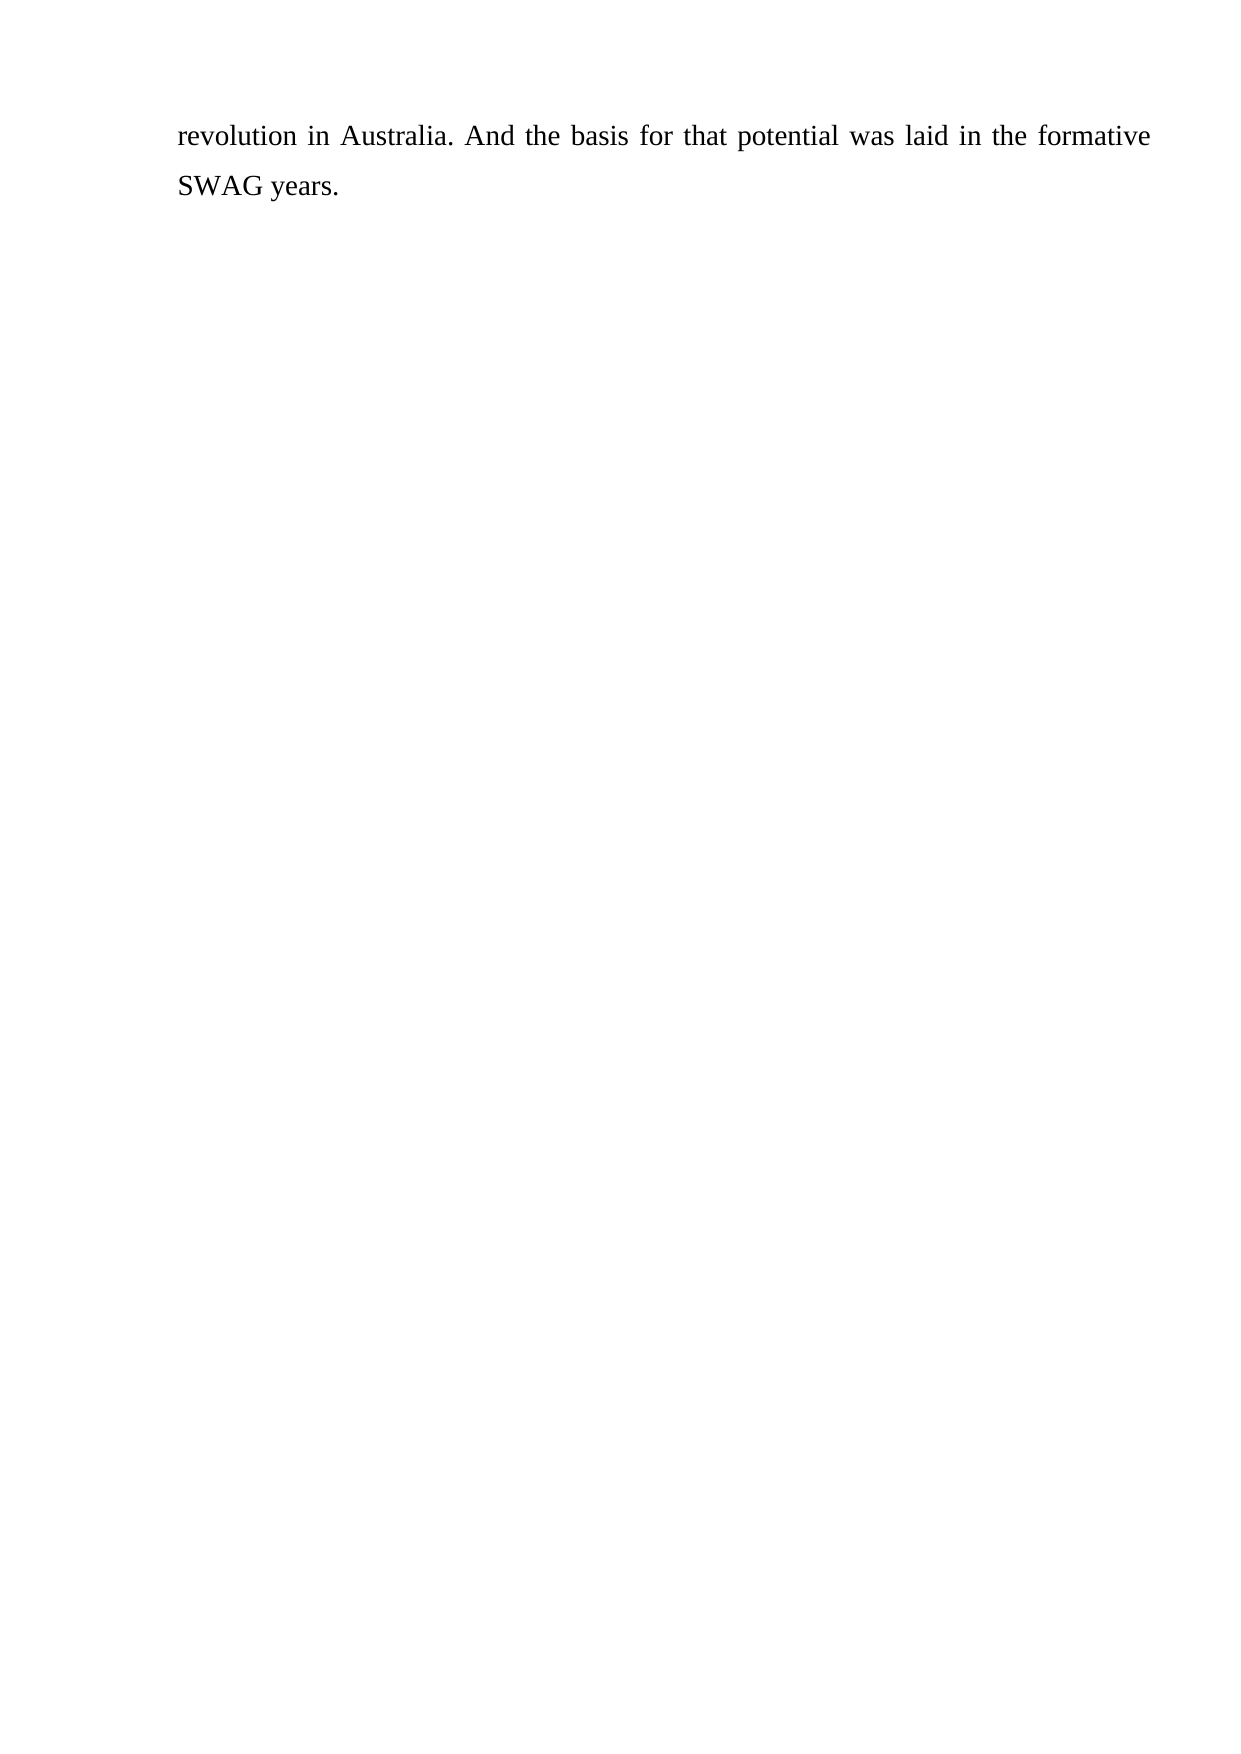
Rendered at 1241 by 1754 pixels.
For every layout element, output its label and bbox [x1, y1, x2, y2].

text [177, 118, 1152, 202]
